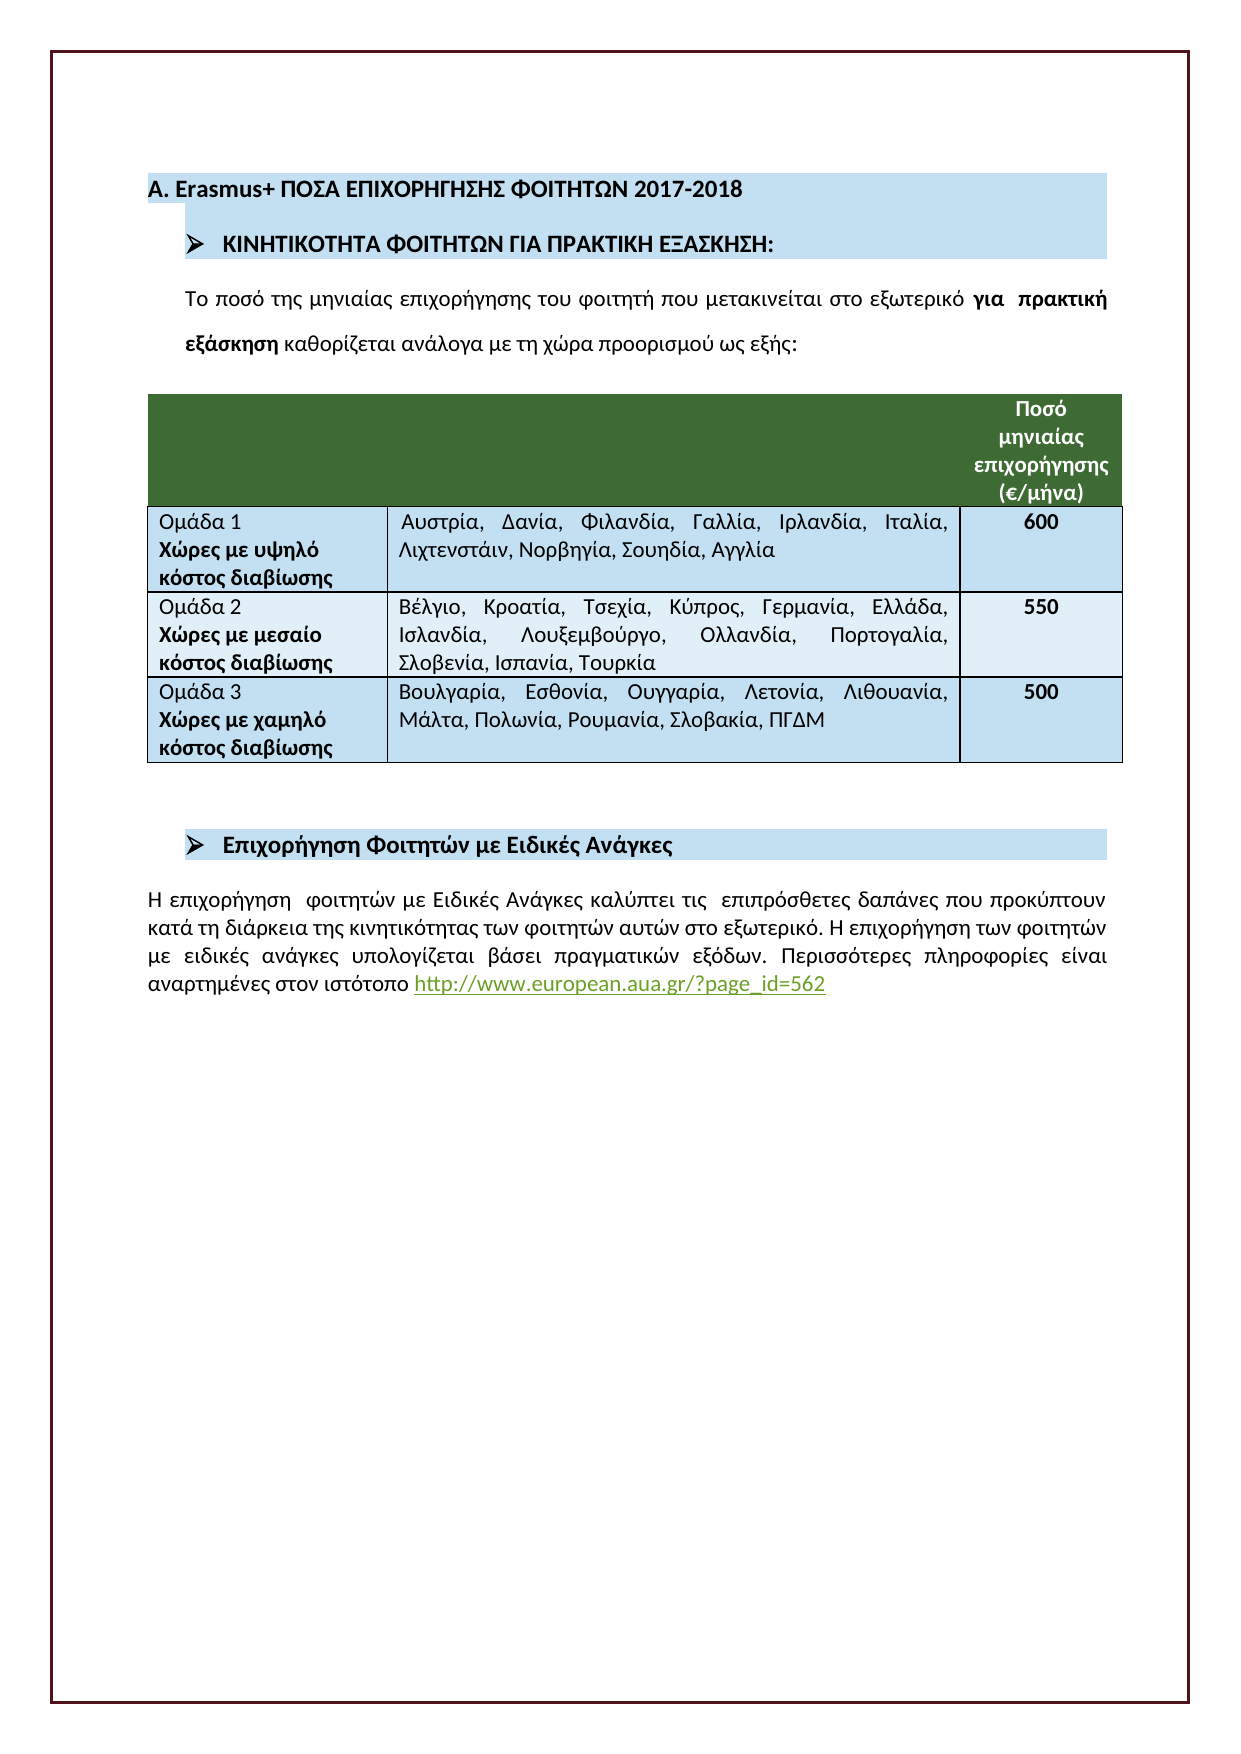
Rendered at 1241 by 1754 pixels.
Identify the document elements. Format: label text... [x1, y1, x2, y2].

text Α. Erasmus+ ΠΟΣΑ ΕΠΙΧΟΡΗΓΗΣΗΣ ΦΟΙΤΗΤΩΝ 2017-2018 [148, 173, 1107, 203]
table_cell 550 [961, 593, 1122, 676]
text Η επιχορήγηση φοιτητών με Ειδικές Ανάγκες καλύπτει τις επιπρόσθετες δαπάνες που προκύπτουν κατά τη διάρκεια της κινητικότητας των φοιτητών αυτών στο εξωτερικό. Η επιχορήγηση των φοιτητών με ειδικές ανάγκες υπολογίζεται βάσει πραγματικών εξόδων. Περισσότερες πληροφορίες είναι αναρτημένες στον ιστότοπο http://www.european.aua.gr/?page_id=562 [148, 885, 1107, 997]
table_cell Ομάδα 1 Χώρες με υψηλό κόστος διαβίωσης [148, 507, 387, 591]
table_cell Βουλγαρία, Εσθονία, Ουγγαρία, Λετονία, Λιθουανία, Μάλτα, Πολωνία, Ρουμανία, Σλοβακία, ΠΓΔΜ [388, 678, 959, 762]
table_header Ποσό μηνιαίας επιχορήγησης (€/μήνα) [960, 394, 1122, 506]
table_header [387, 394, 960, 506]
table_cell 500 [961, 678, 1122, 762]
table_header [148, 394, 387, 506]
table_cell Ομάδα 2 Χώρες με μεσαίο κόστος διαβίωσης [148, 593, 387, 676]
list Επιχορήγηση Φοιτητών με Ειδικές Ανάγκες [185, 829, 1107, 860]
list ΚΙΝΗΤΙΚΟΤΗΤΑ ΦΟΙΤΗΤΩΝ ΓΙΑ ΠΡΑΚΤΙΚΗ ΕΞΑΣΚΗΣΗ: [185, 228, 1107, 259]
table_cell Αυστρία, Δανία, Φιλανδία, Γαλλία, Ιρλανδία, Ιταλία, Λιχτενστάιν, Νορβηγία, Σουηδία, Αγγλία [388, 507, 959, 591]
text Το ποσό της μηνιαίας επιχορήγησης του φοιτητή που μετακινείται στο εξωτερικό για πρακτική εξάσκηση καθορίζεται ανάλογα με τη χώρα προορισμού ως εξής: [185, 284, 1107, 358]
table_cell Βέλγιο, Κροατία, Τσεχία, Κύπρος, Γερμανία, Ελλάδα, Ισλανδία, Λουξεμβούργο, Ολλανδία, Πορτογαλία, Σλοβενία, Ισπανία, Τουρκία [388, 593, 959, 676]
table_cell 600 [961, 507, 1122, 591]
table_cell Ομάδα 3 Χώρες με χαμηλό κόστος διαβίωσης [148, 678, 387, 762]
